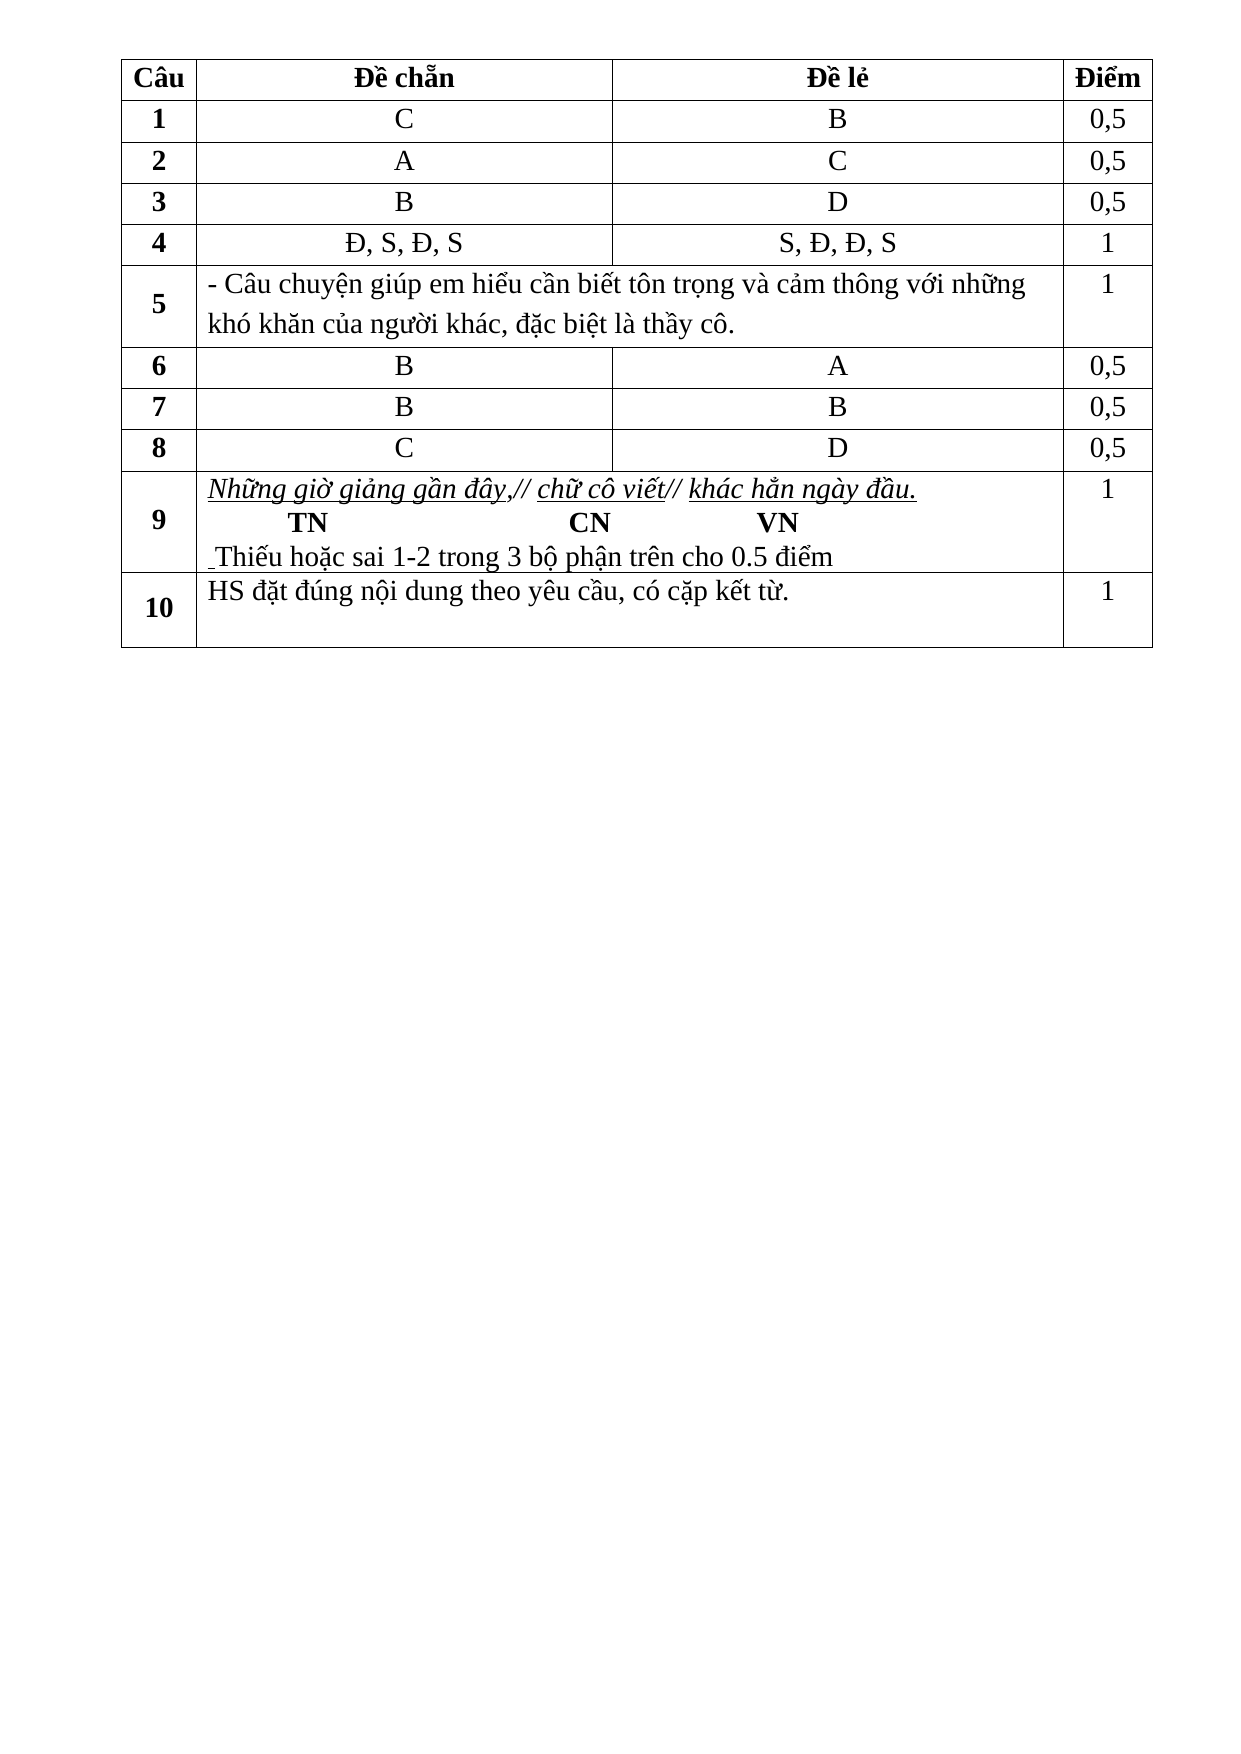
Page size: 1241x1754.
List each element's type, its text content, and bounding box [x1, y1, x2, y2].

table_cell 1 [1064, 573, 1152, 647]
table_cell 9 [122, 472, 196, 572]
table_cell HS đặt đúng nội dung theo yêu cầu, có cặp kết từ. [197, 573, 1063, 647]
table_cell 4 [122, 225, 196, 265]
table_cell 1 [1064, 472, 1152, 572]
table_cell 5 [122, 266, 196, 347]
table_cell - Câu chuyện giúp em hiểu cần biết tôn trọng và cảm thông với những khó khăn của người khác, đặc biệt là thầy cô. [197, 266, 1063, 347]
table_cell D [613, 430, 1063, 471]
table_cell A [613, 348, 1063, 388]
table_header Điểm [1064, 60, 1152, 100]
table_cell B [613, 389, 1063, 429]
table_cell 0,5 [1064, 101, 1152, 142]
table_cell 0,5 [1064, 143, 1152, 183]
table_header Đề lẻ [613, 60, 1063, 100]
table_cell 6 [122, 348, 196, 388]
table_cell D [613, 184, 1063, 224]
table_cell 1 [1064, 225, 1152, 265]
table_cell B [613, 101, 1063, 142]
table_cell Đ, S, Đ, S [197, 225, 612, 265]
table_cell Những giờ giảng gần đây,// chữ cô viết// khác hẳn ngày đầu. TN CN VN Thiếu hoặc sai 1-2 trong 3 bộ phận trên cho 0.5 điểm [197, 472, 1063, 572]
table_cell 0,5 [1064, 348, 1152, 388]
table_cell B [197, 184, 612, 224]
table_cell 1 [1064, 266, 1152, 347]
table_cell S, Đ, Đ, S [613, 225, 1063, 265]
table_cell 8 [122, 430, 196, 471]
table_cell 0,5 [1064, 430, 1152, 471]
table_cell 2 [122, 143, 196, 183]
table_cell B [197, 389, 612, 429]
table_cell B [197, 348, 612, 388]
table_cell C [197, 430, 612, 471]
table_cell 10 [122, 573, 196, 647]
table_header Câu [122, 60, 196, 100]
table_cell 7 [122, 389, 196, 429]
table_cell 1 [122, 101, 196, 142]
table_cell 0,5 [1064, 389, 1152, 429]
table_cell 0,5 [1064, 184, 1152, 224]
table_cell C [197, 101, 612, 142]
table_header Đề chẵn [197, 60, 612, 100]
table_cell C [613, 143, 1063, 183]
table_cell 3 [122, 184, 196, 224]
table_cell A [197, 143, 612, 183]
